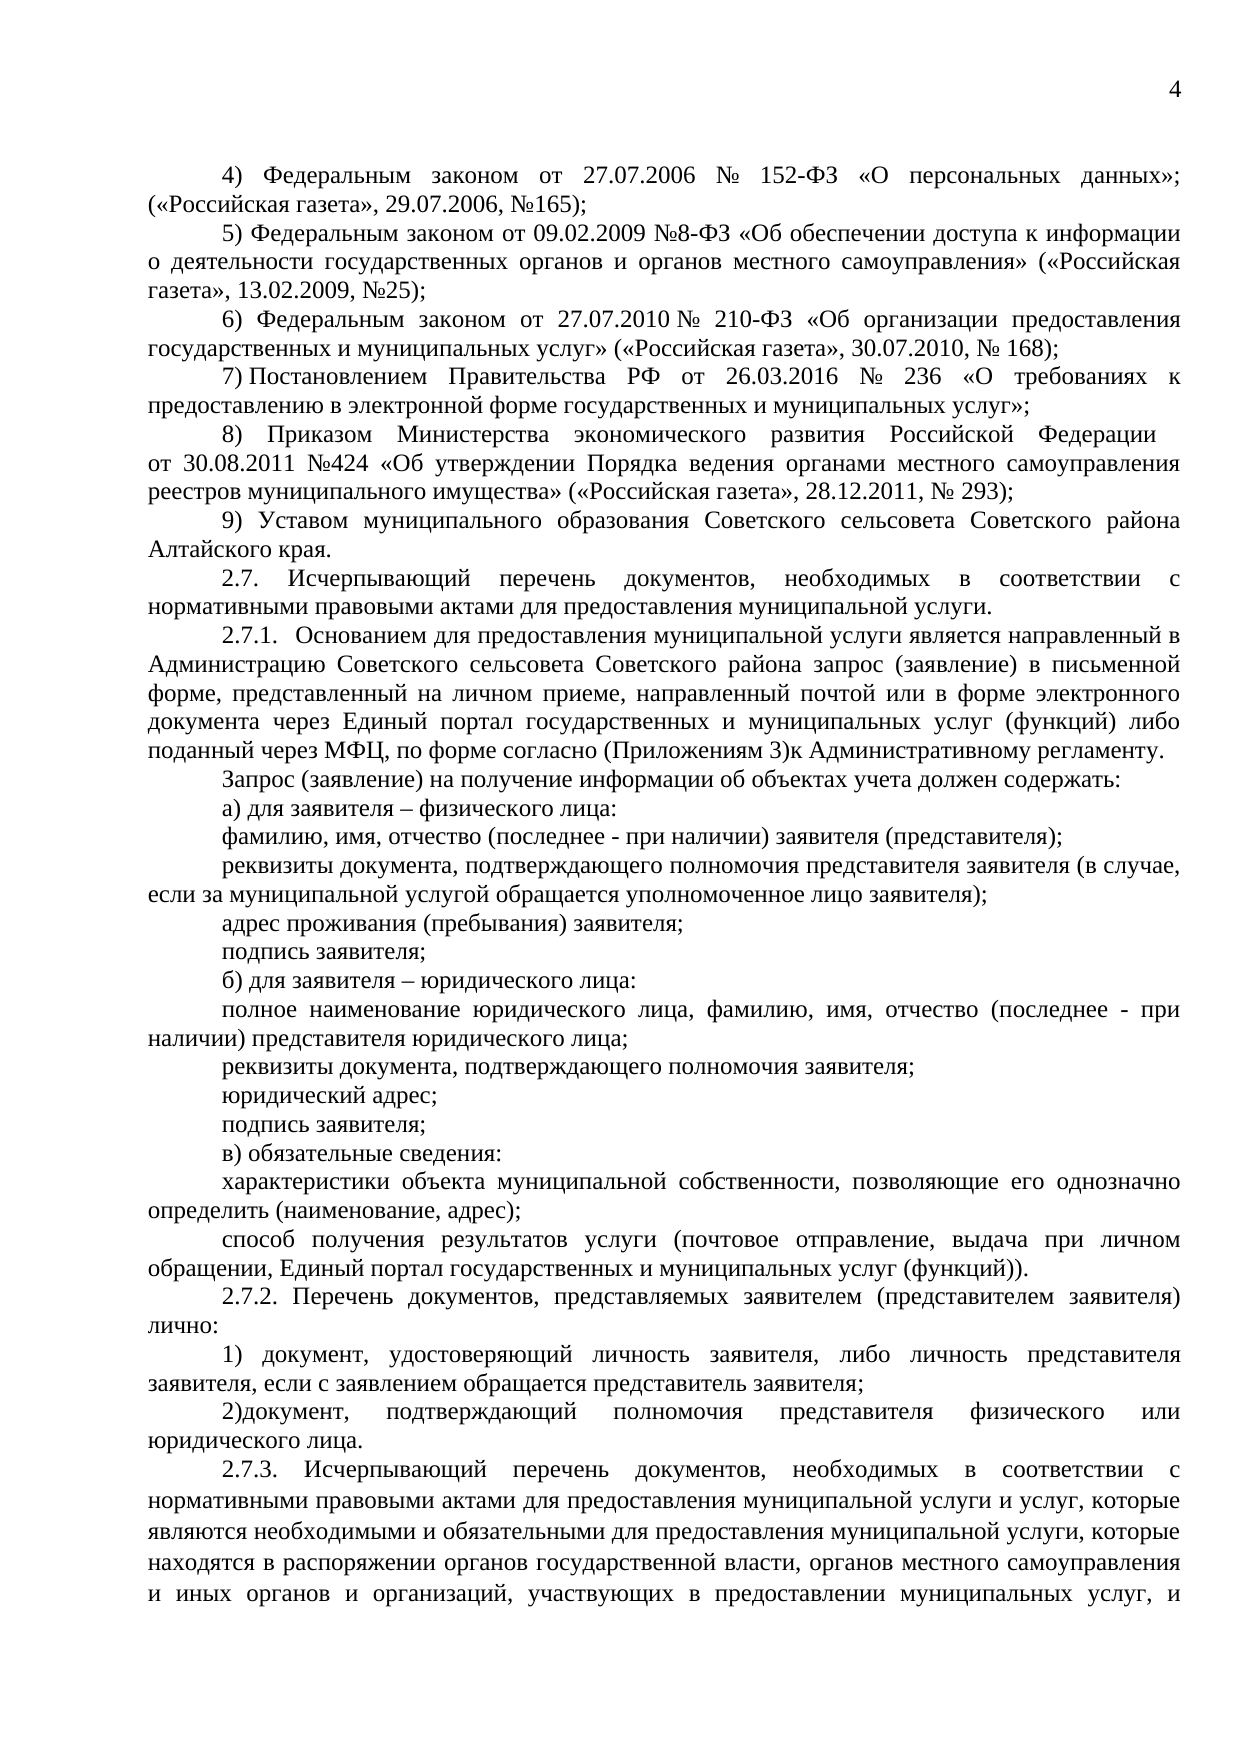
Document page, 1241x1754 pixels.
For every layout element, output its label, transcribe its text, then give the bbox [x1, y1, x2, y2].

text подпись заявителя; [148, 1109, 1181, 1138]
text 1) документ, удостоверяющий личность заявителя, либо личность представителя заявителя, если с заявлением обращается представитель заявителя; [148, 1339, 1181, 1396]
text б) для заявителя – юридического лица: [148, 965, 1181, 994]
text 4) Федеральным законом от 27.07.2006 № 152-ФЗ «О персональных данных»; («Российская газета», 29.07.2006, №165); [148, 160, 1181, 218]
text реквизиты документа, подтверждающего полномочия заявителя; [148, 1051, 1181, 1080]
text подпись заявителя; [148, 936, 1181, 965]
text характеристики объекта муниципальной собственности, позволяющие его однозначно определить (наименование, адрес); [148, 1166, 1181, 1224]
text адрес проживания (пребывания) заявителя; [148, 908, 1181, 936]
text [148, 1454, 1181, 1607]
text 8) Приказом Министерства экономического развития Российской Федерации от 30.08.2011 №424 «Об утверждении Порядка ведения органами местного самоуправления реестров муниципального имущества» («Российская газета», 28.12.2011, № 293); [148, 419, 1181, 505]
text 2.7.2. Перечень документов, представляемых заявителем (представителем заявителя) лично: [148, 1281, 1181, 1339]
text 7) Постановлением Правительства РФ от 26.03.2016 № 236 «О требованиях к предоставлению в электронной форме государственных и муниципальных услуг»; [148, 361, 1181, 419]
text полное наименование юридического лица, фамилию, имя, отчество (последнее - при наличии) представителя юридического лица; [148, 994, 1181, 1051]
text способ получения результатов услуги (почтовое отправление, выдача при личном обращении, Единый портал государственных и муниципальных услуг (функций)). [148, 1224, 1181, 1281]
text 5) Федеральным законом от 09.02.2009 №8-ФЗ «Об обеспечении доступа к информации о деятельности государственных органов и органов местного самоуправления» («Российская газета», 13.02.2009, №25); [148, 218, 1181, 304]
text 2)документ, подтверждающий полномочия представителя физического или юридического лица. [148, 1396, 1181, 1454]
text Запрос (заявление) на получение информации об объектах учета должен содержать: [148, 764, 1181, 793]
text 2.7. Исчерпывающий перечень документов, необходимых в соответствии с нормативными правовыми актами для предоставления муниципальной услуги. [148, 563, 1181, 620]
text 2.7.1. Основанием для предоставления муниципальной услуги является направленный в Администрацию Советского сельсовета Советского района запрос (заявление) в письменной форме, представленный на личном приеме, направленный почтой или в форме электронного документа через Единый портал государственных и муниципальных услуг (функций) либо поданный через МФЦ, по форме согласно (Приложениям 3)к Административному регламенту. [148, 620, 1181, 764]
text реквизиты документа, подтверждающего полномочия представителя заявителя (в случае, если за муниципальной услугой обращается уполномоченное лицо заявителя); [148, 850, 1181, 908]
text 9) Уставом муниципального образования Советского сельсовета Советского района Алтайского края. [148, 505, 1181, 563]
text 6) Федеральным законом от 27.07.2010 № 210-ФЗ «Об организации предоставления государственных и муниципальных услуг» («Российская газета», 30.07.2010, № 168); [148, 304, 1181, 361]
text в) обязательные сведения: [148, 1138, 1181, 1166]
text фамилию, имя, отчество (последнее - при наличии) заявителя (представителя); [148, 821, 1181, 850]
text а) для заявителя – физического лица: [148, 793, 1181, 821]
text юридический адрес; [148, 1080, 1181, 1109]
